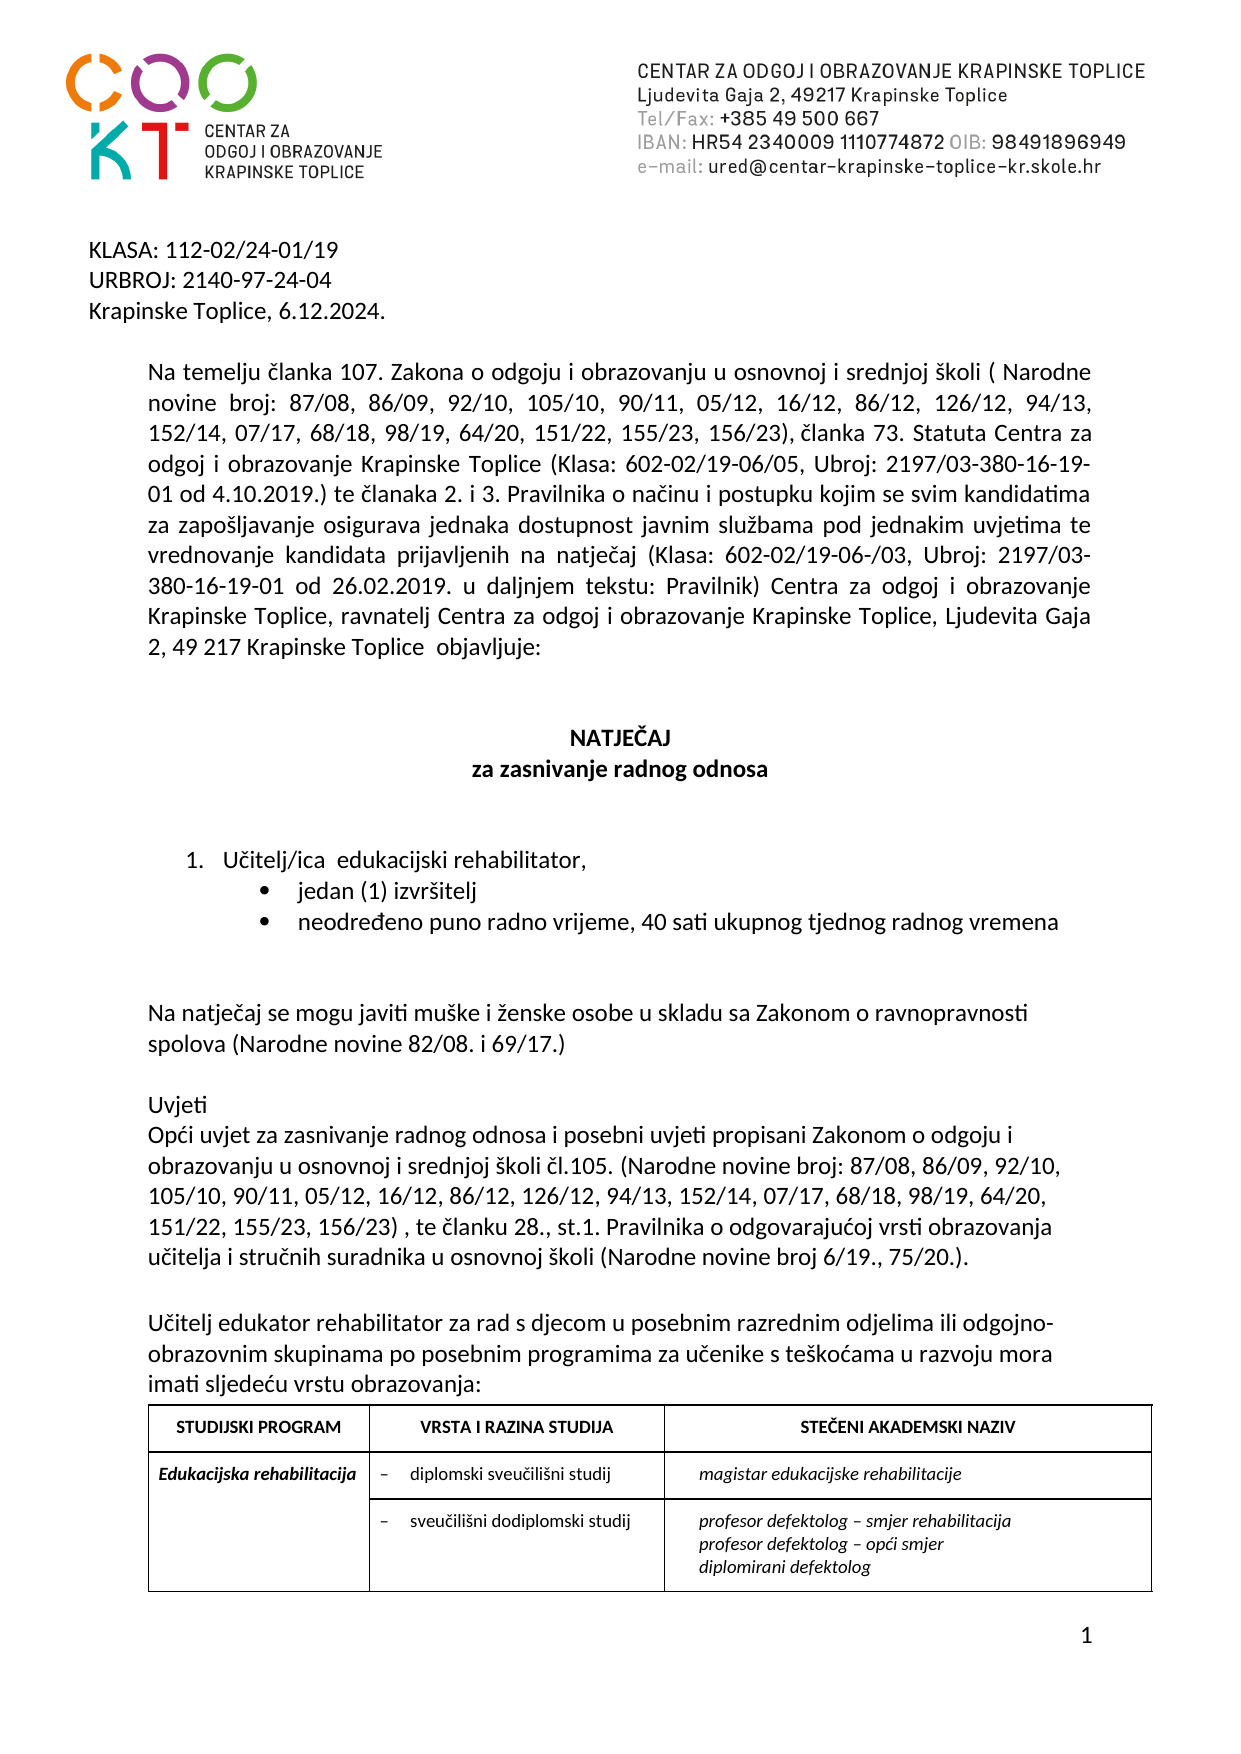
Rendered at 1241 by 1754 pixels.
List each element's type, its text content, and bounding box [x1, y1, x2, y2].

table_cell – sveučilišni dodiplomski studij [370, 1500, 664, 1591]
table_cell profesor defektolog – smjer rehabilitacija profesor defektolog – opći smjer diplomirani defektolog [665, 1500, 1151, 1591]
text za zasnivanje radnog odnosa [148, 753, 1093, 783]
text KLASA: 112-02/24-01/19 [88, 235, 1093, 265]
text Učitelj edukator rehabilitator za rad s djecom u posebnim razrednim odjelima ili odgojno-obrazovnim skupinama po posebnim programima za učenike s teškoćama u razvoju mora imati sljedeću vrstu obrazovanja: [148, 1307, 1093, 1399]
text Na temelju članka 107. Zakona o odgoju i obrazovanju u osnovnoj i srednjoj školi ( Narodne novine broj: 87/08, 86/09, 92/10, 105/10, 90/11, 05/12, 16/12, 86/12, 126/12, 94/13, 152/14, 07/17, 68/18, 98/19, 64/20, 151/22, 155/23, 156/23), članka 73. Statuta Centra za odgoj i obrazovanje Krapinske Toplice (Klasa: 602-02/19-06/05, Ubroj: 2197/03-380-16-19-01 od 4.10.2019.) te članaka 2. i 3. Pravilnika o načinu i postupku kojim se svim kandidatima za zapošljavanje osigurava jednaka dostupnost javnim službama pod jednakim uvjetima te vrednovanje kandidata prijavljenih na natječaj (Klasa: 602-02/19-06-/03, Ubroj: 2197/03-380-16-19-01 od 26.02.2019. u daljnjem tekstu: Pravilnik) Centra za odgoj i obrazovanje Krapinske Toplice, ravnatelj Centra za odgoj i obrazovanje Krapinske Toplice, Ljudevita Gaja 2, 49 217 Krapinske Toplice objavljuje: [148, 356, 1093, 661]
table_cell magistar edukacijske rehabilitacije [665, 1453, 1151, 1498]
text Uvjeti [148, 1089, 1093, 1119]
picture [0, 4, 1241, 235]
table_header VRSTA I RAZINA STUDIJA [370, 1406, 664, 1451]
table_cell Edukacijska rehabilitacija [149, 1453, 369, 1591]
table_header STEČENI AKADEMSKI NAZIV [665, 1406, 1151, 1451]
text URBROJ: 2140-97-24-04 [88, 265, 1093, 295]
text NATJEČAJ [148, 722, 1093, 753]
table_header STUDIJSKI PROGRAM [149, 1406, 369, 1451]
list Učitelj/ica edukacijski rehabilitator, [185, 844, 1093, 875]
text Na natječaj se mogu javiti muške i ženske osobe u skladu sa Zakonom o ravnopravnosti spolova (Narodne novine 82/08. i 69/17.) [148, 997, 1093, 1058]
list neodređeno puno radno vrijeme, 40 sati ukupnog tjednog radnog vremena [260, 906, 1093, 936]
text Krapinske Toplice, [88, 295, 1093, 326]
list jedan (1) izvršitelj [260, 875, 1093, 906]
table_cell – diplomski sveučilišni studij [370, 1453, 664, 1498]
text Opći uvjet za zasnivanje radnog odnosa i posebni uvjeti propisani Zakonom o odgoju i obrazovanju u osnovnoj i srednjoj školi čl.105. (Narodne novine broj: 87/08, 86/09, 92/10, 105/10, 90/11, 05/12, 16/12, 86/12, 126/12, 94/13, 152/14, 07/17, 68/18, 98/19, 64/20, 151/22, 155/23, 156/23) , te članku 28., st.1. Pravilnika o odgovarajućoj vrsti obrazovanja učitelja i stručnih suradnika u osnovnoj školi (Narodne novine broj 6/19., 75/20.). [148, 1119, 1093, 1272]
